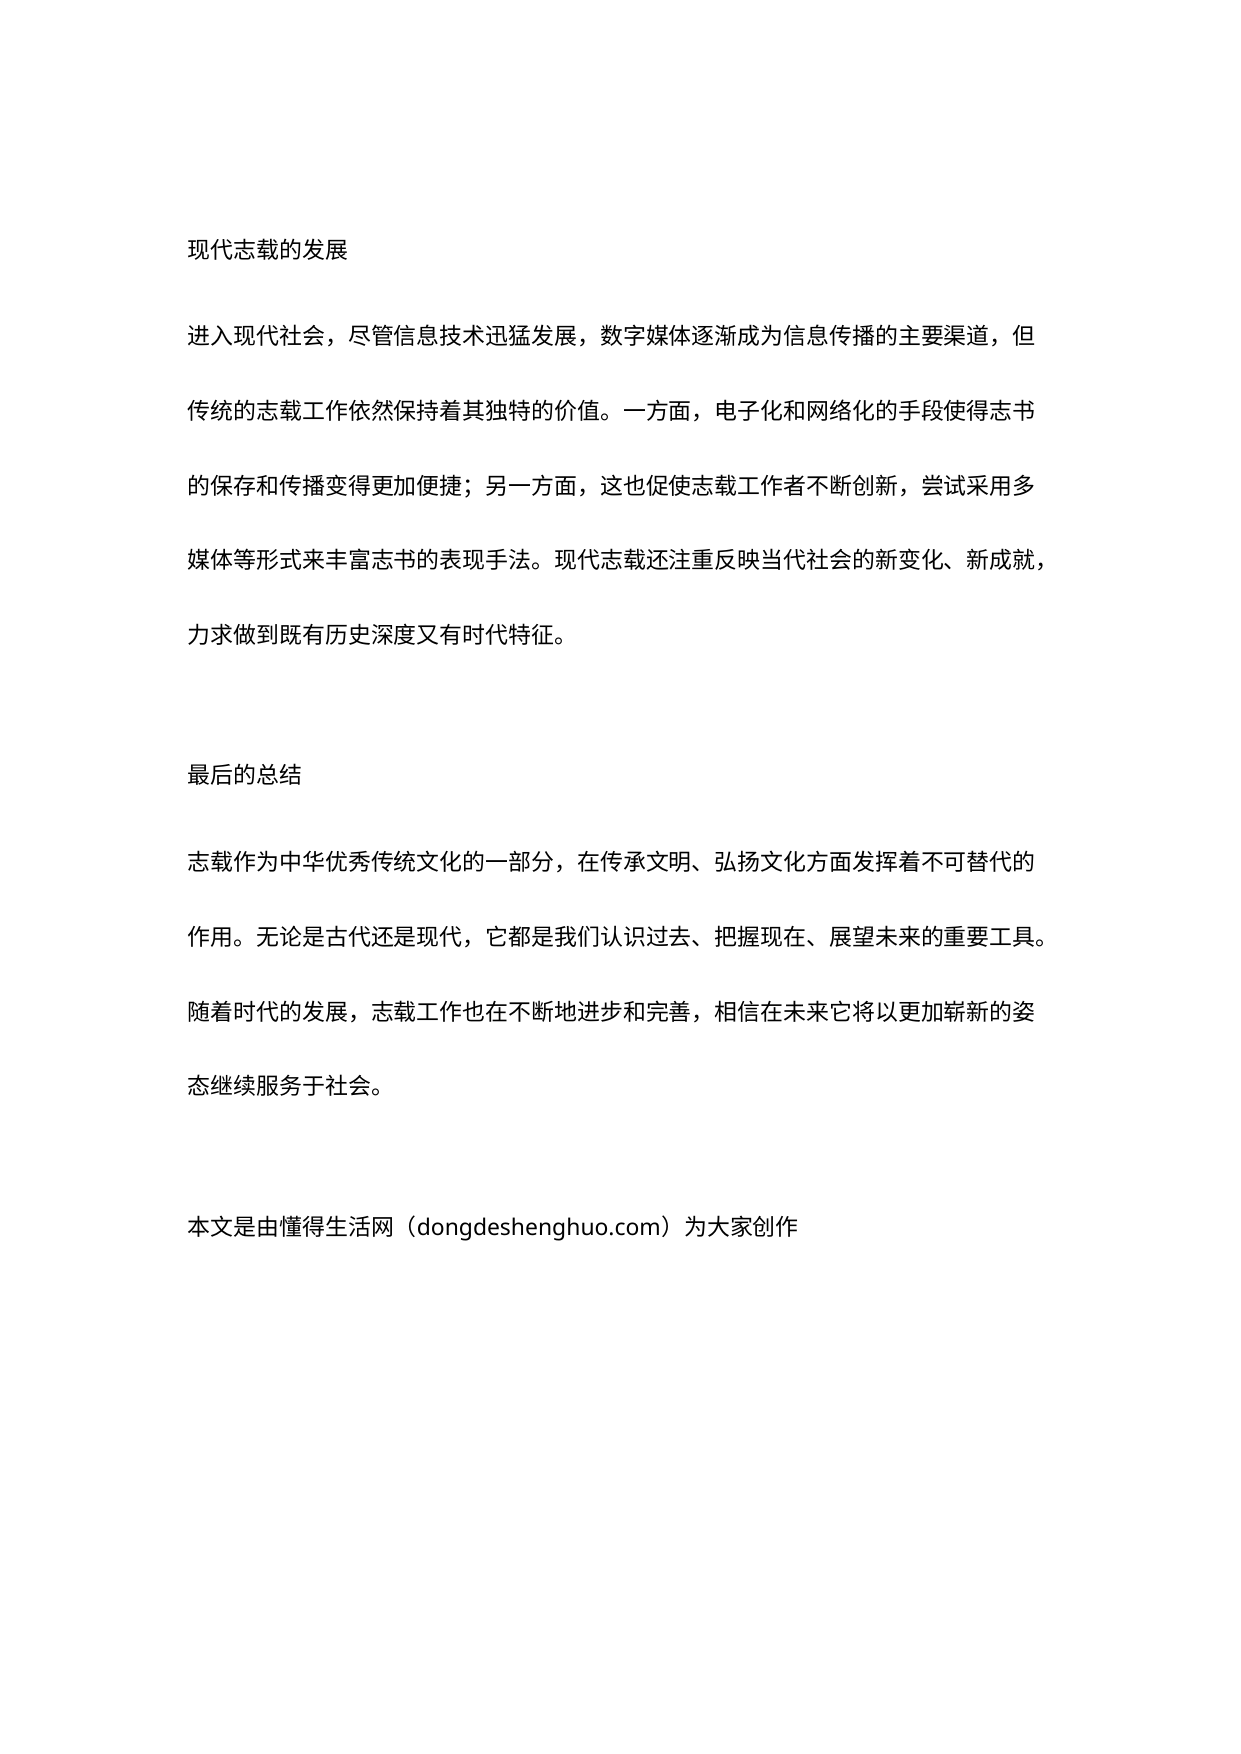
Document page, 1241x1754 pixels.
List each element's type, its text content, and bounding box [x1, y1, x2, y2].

text 现代志载的发展 [187, 216, 1053, 281]
text 进入现代社会，尽管信息技术迅猛发展，数字媒体逐渐成为信息传播的主要渠道，但传统的志载工作依然保持着其独特的价值。一方面，电子化和网络化的手段使得志书的保存和传播变得更加便捷；另一方面，这也促使志载工作者不断创新，尝试采用多媒体等形式来丰富志书的表现手法。现代志载还注重反映当代社会的新变化、新成就，力求做到既有历史深度又有时代特征。 [187, 302, 1053, 666]
text 志载作为中华优秀传统文化的一部分，在传承文明、弘扬文化方面发挥着不可替代的作用。无论是古代还是现代，它都是我们认识过去、把握现在、展望未来的重要工具。随着时代的发展，志载工作也在不断地进步和完善，相信在未来它将以更加崭新的姿态继续服务于社会。 [187, 828, 1053, 1117]
text 本文是由懂得生活网（dongdeshenghuo.com）为大家创作 [187, 1193, 1053, 1258]
text 最后的总结 [187, 742, 1053, 807]
